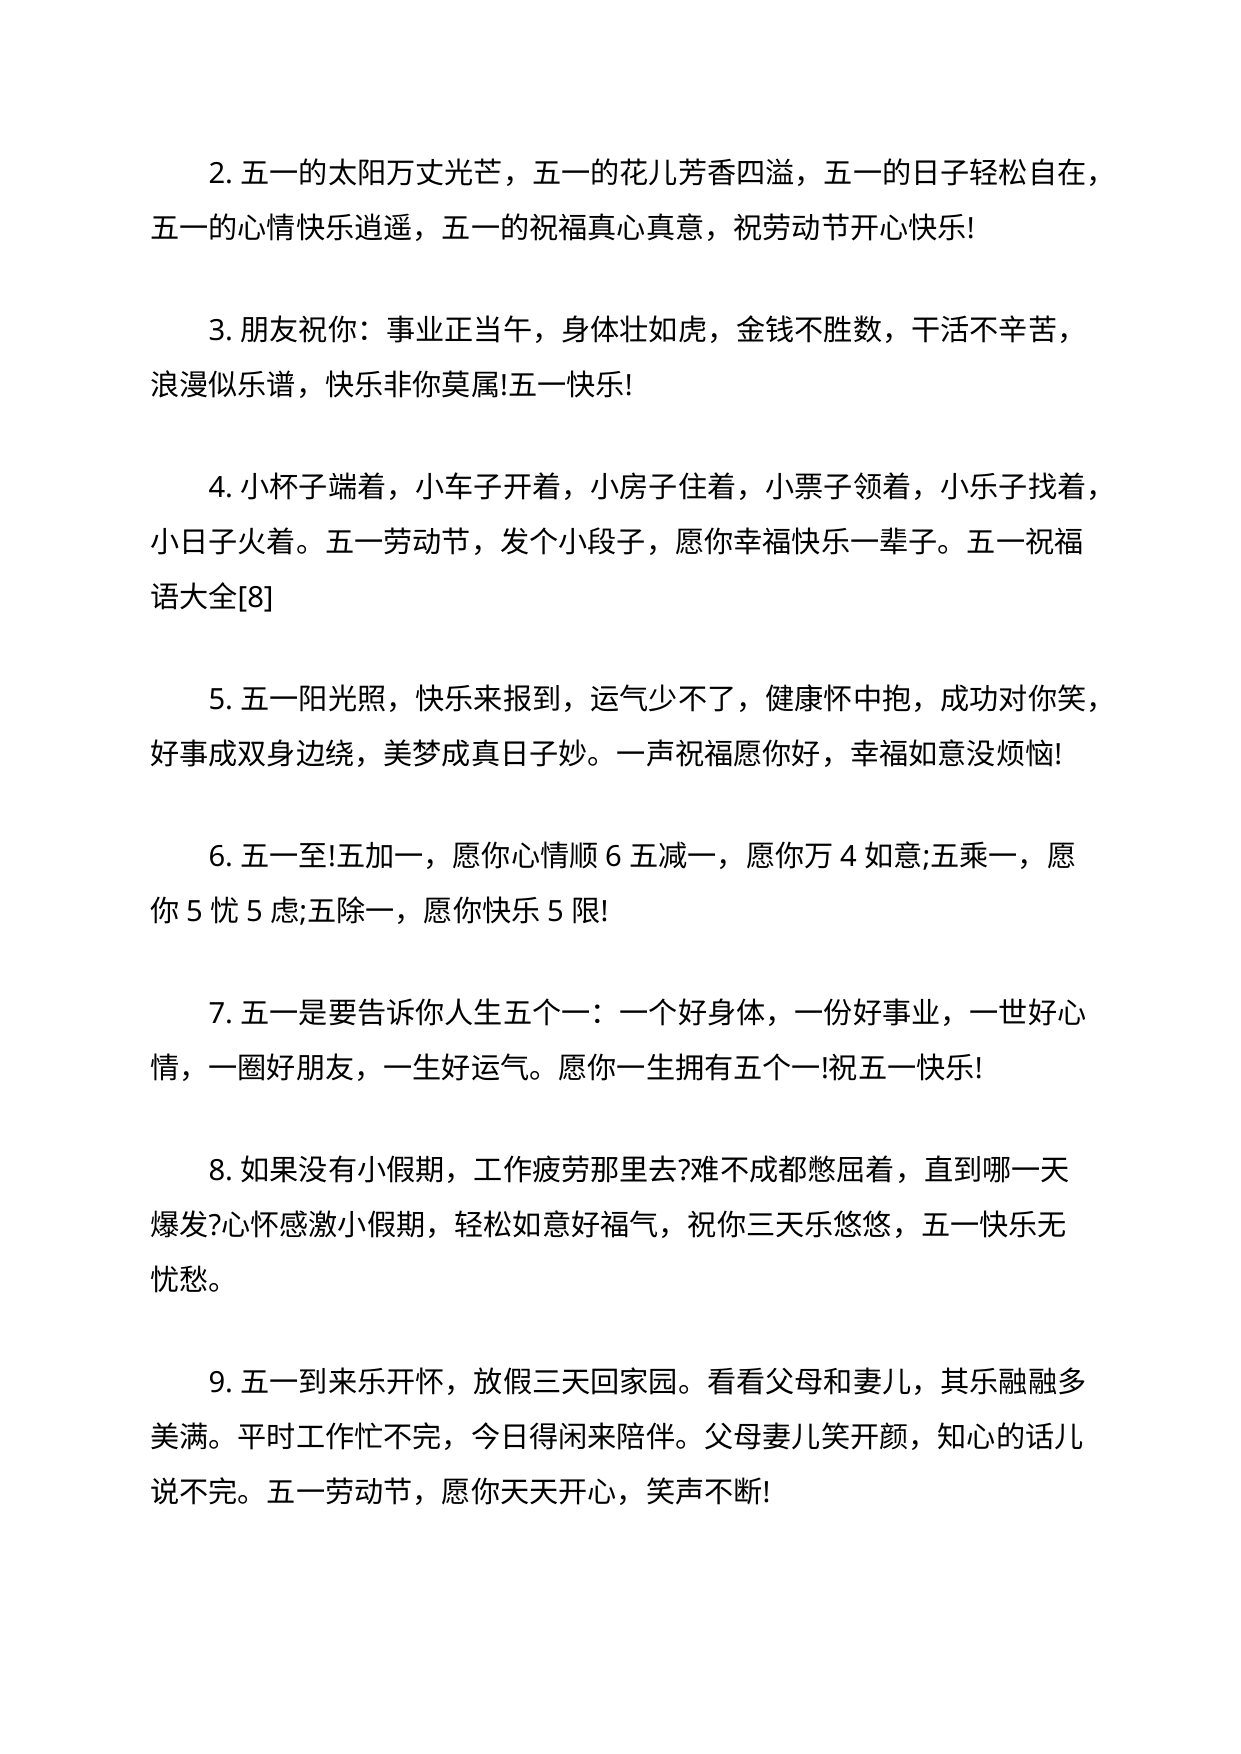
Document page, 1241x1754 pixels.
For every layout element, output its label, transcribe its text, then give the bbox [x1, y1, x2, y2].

text 3. 朋友祝你：事业正当午，身体壮如虎，金钱不胜数，干活不辛苦，浪漫似乐谱，快乐非你莫属!五一快乐! [150, 307, 1090, 404]
text 9. 五一到来乐开怀，放假三天回家园。看看父母和妻儿，其乐融融多美满。平时工作忙不完，今日得闲来陪伴。父母妻儿笑开颜，知心的话儿说不完。五一劳动节，愿你天天开心，笑声不断! [150, 1358, 1090, 1511]
text 4. 小杯子端着，小车子开着，小房子住着，小票子领着，小乐子找着，小日子火着。五一劳动节，发个小段子，愿你幸福快乐一辈子。五一祝福语大全[8] [150, 464, 1090, 616]
text 6. 五一至!五加一，愿你心情顺 6 五减一，愿你万 4 如意;五乘一，愿你 5 忧 5 虑;五除一，愿你快乐 5 限! [150, 833, 1090, 930]
text 2. 五一的太阳万丈光芒，五一的花儿芳香四溢，五一的日子轻松自在，五一的心情快乐逍遥，五一的祝福真心真意，祝劳动节开心快乐! [150, 150, 1090, 247]
text 7. 五一是要告诉你人生五个一：一个好身体，一份好事业，一世好心情，一圈好朋友，一生好运气。愿你一生拥有五个一!祝五一快乐! [150, 990, 1090, 1087]
text 5. 五一阳光照，快乐来报到，运气少不了，健康怀中抱，成功对你笑，好事成双身边绕，美梦成真日子妙。一声祝福愿你好，幸福如意没烦恼! [150, 676, 1090, 773]
text 8. 如果没有小假期，工作疲劳那里去?难不成都憋屈着，直到哪一天爆发?心怀感激小假期，轻松如意好福气，祝你三天乐悠悠，五一快乐无忧愁。 [150, 1147, 1090, 1299]
